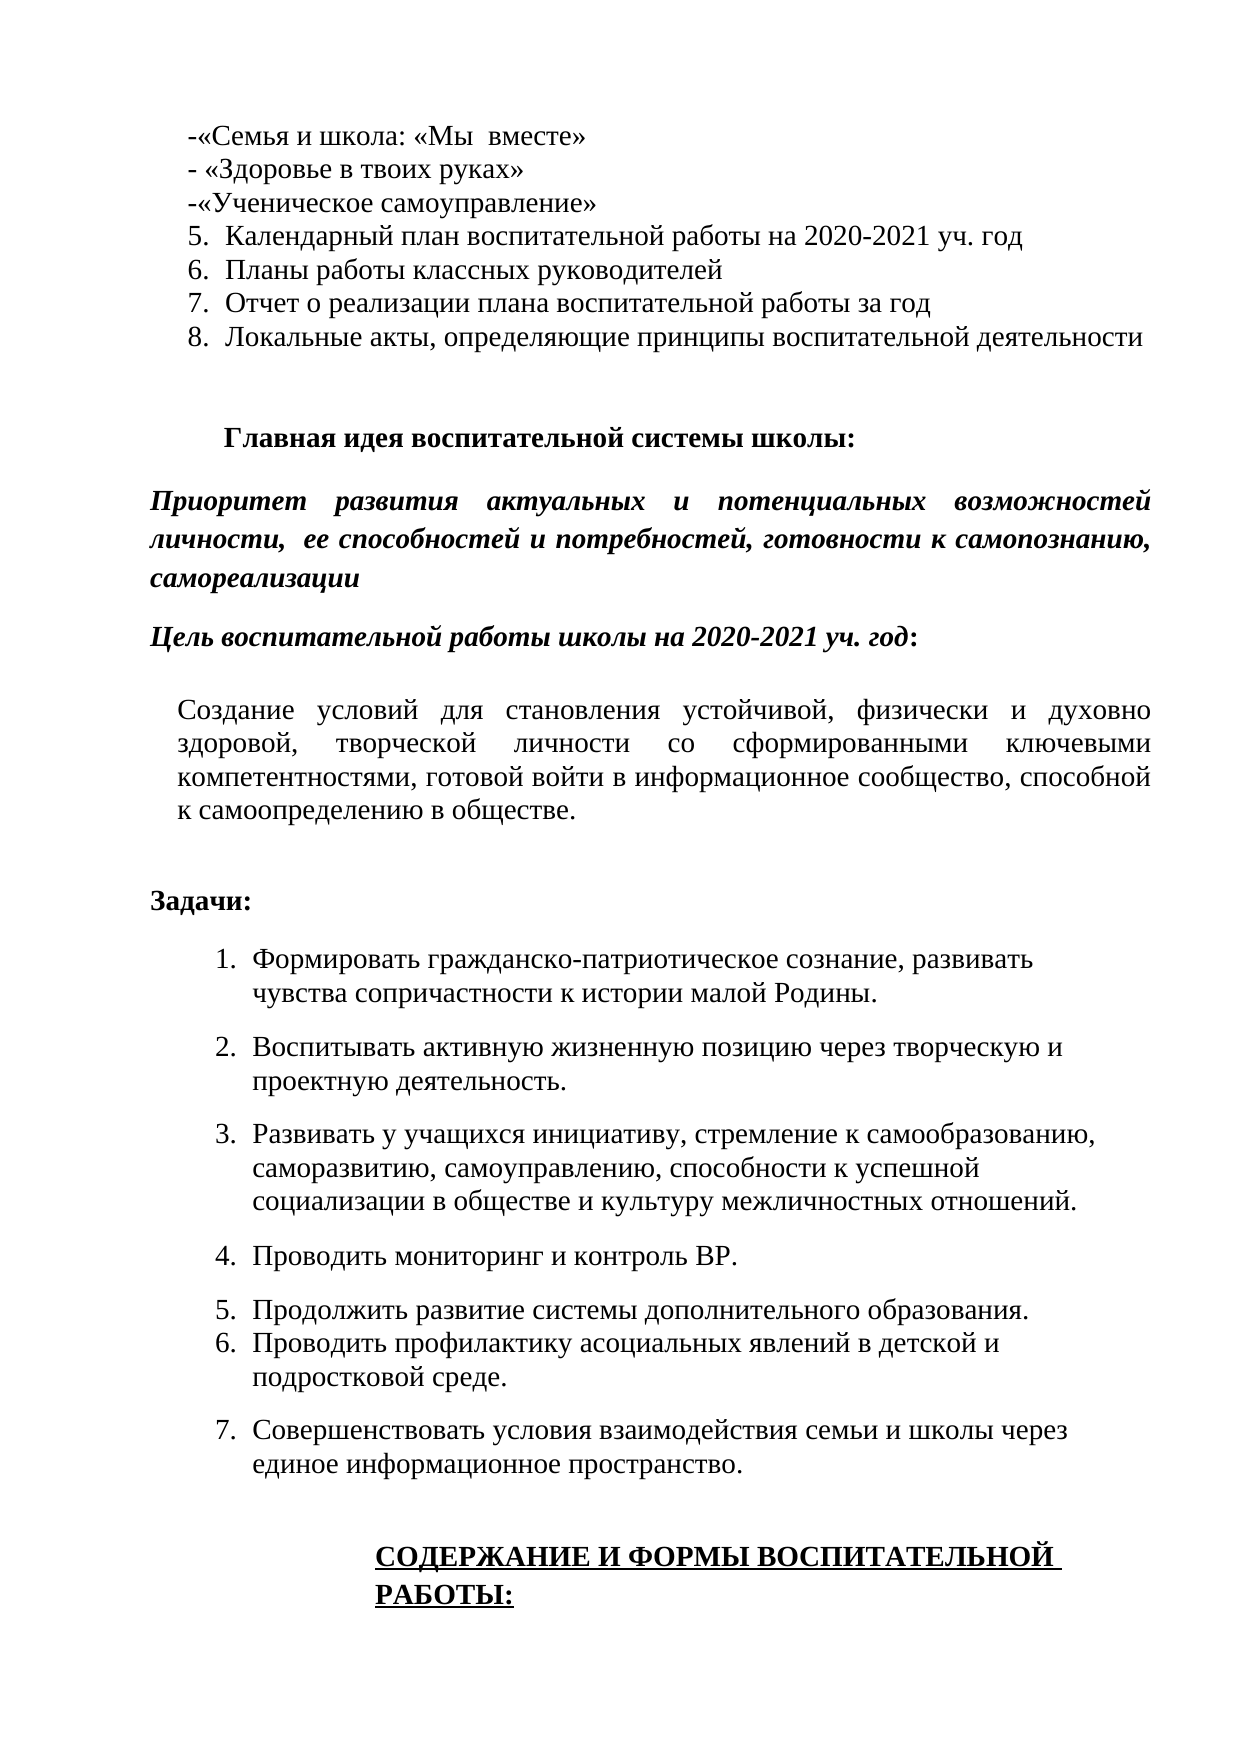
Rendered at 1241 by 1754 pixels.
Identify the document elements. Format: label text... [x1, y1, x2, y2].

list Проводить профилактику асоциальных явлений в детской и подростковой среде. [215, 1326, 1108, 1392]
text - «Здоровье в твоих руках» [187, 151, 1152, 185]
list Отчет о реализации плана воспитательной работы за год [187, 286, 1152, 319]
text Главная идея воспитательной системы школы: [150, 420, 1152, 454]
list Развивать у учащихся инициативу, стремление к самообразованию, саморазвитию, самоуправлению, способности к успешной социализации в обществе и культуру межличностных отношений. [215, 1117, 1098, 1217]
list Совершенствовать условия взаимодействия семьи и школы через единое информационное пространство. [215, 1413, 1085, 1479]
list Воспитывать активную жизненную позицию через творческую и проектную деятельность. [215, 1030, 1127, 1096]
list Планы работы классных руководителей [187, 252, 1152, 286]
list Локальные акты, определяющие принципы воспитательной деятельности [187, 319, 1152, 353]
text -«Ученическое самоуправление» [187, 185, 1152, 218]
text Задачи: [150, 883, 1152, 917]
text Создание условий для становления устойчивой, физически и духовно здоровой, творческой личности со сформированными ключевыми компетентностями, готовой войти в информационное сообщество, способной к самоопределению в обществе. [177, 693, 1152, 826]
list Продолжить развитие системы дополнительного образования. [215, 1292, 1152, 1326]
list Формировать гражданско-патриотическое сознание, развивать чувства сопричастности к истории малой Родины. [215, 942, 1071, 1009]
text Приоритет развития актуальных и потенциальных возможностей личности, ее способностей и потребностей, готовности к самопознанию, самореализации [150, 483, 1152, 594]
text Цель воспитательной работы школы на 2020-2021 уч. год: [150, 619, 1152, 653]
list Проводить мониторинг и контроль ВР. [215, 1238, 1152, 1271]
list Календарный план воспитательной работы на 2020-2021 уч. год [187, 218, 1152, 252]
text -«Семья и школа: «Мы вместе» [187, 118, 1152, 151]
text СОДЕРЖАНИЕ И ФОРМЫ ВОСПИТАТЕЛЬНОЙ РАБОТЫ: [375, 1539, 1152, 1611]
